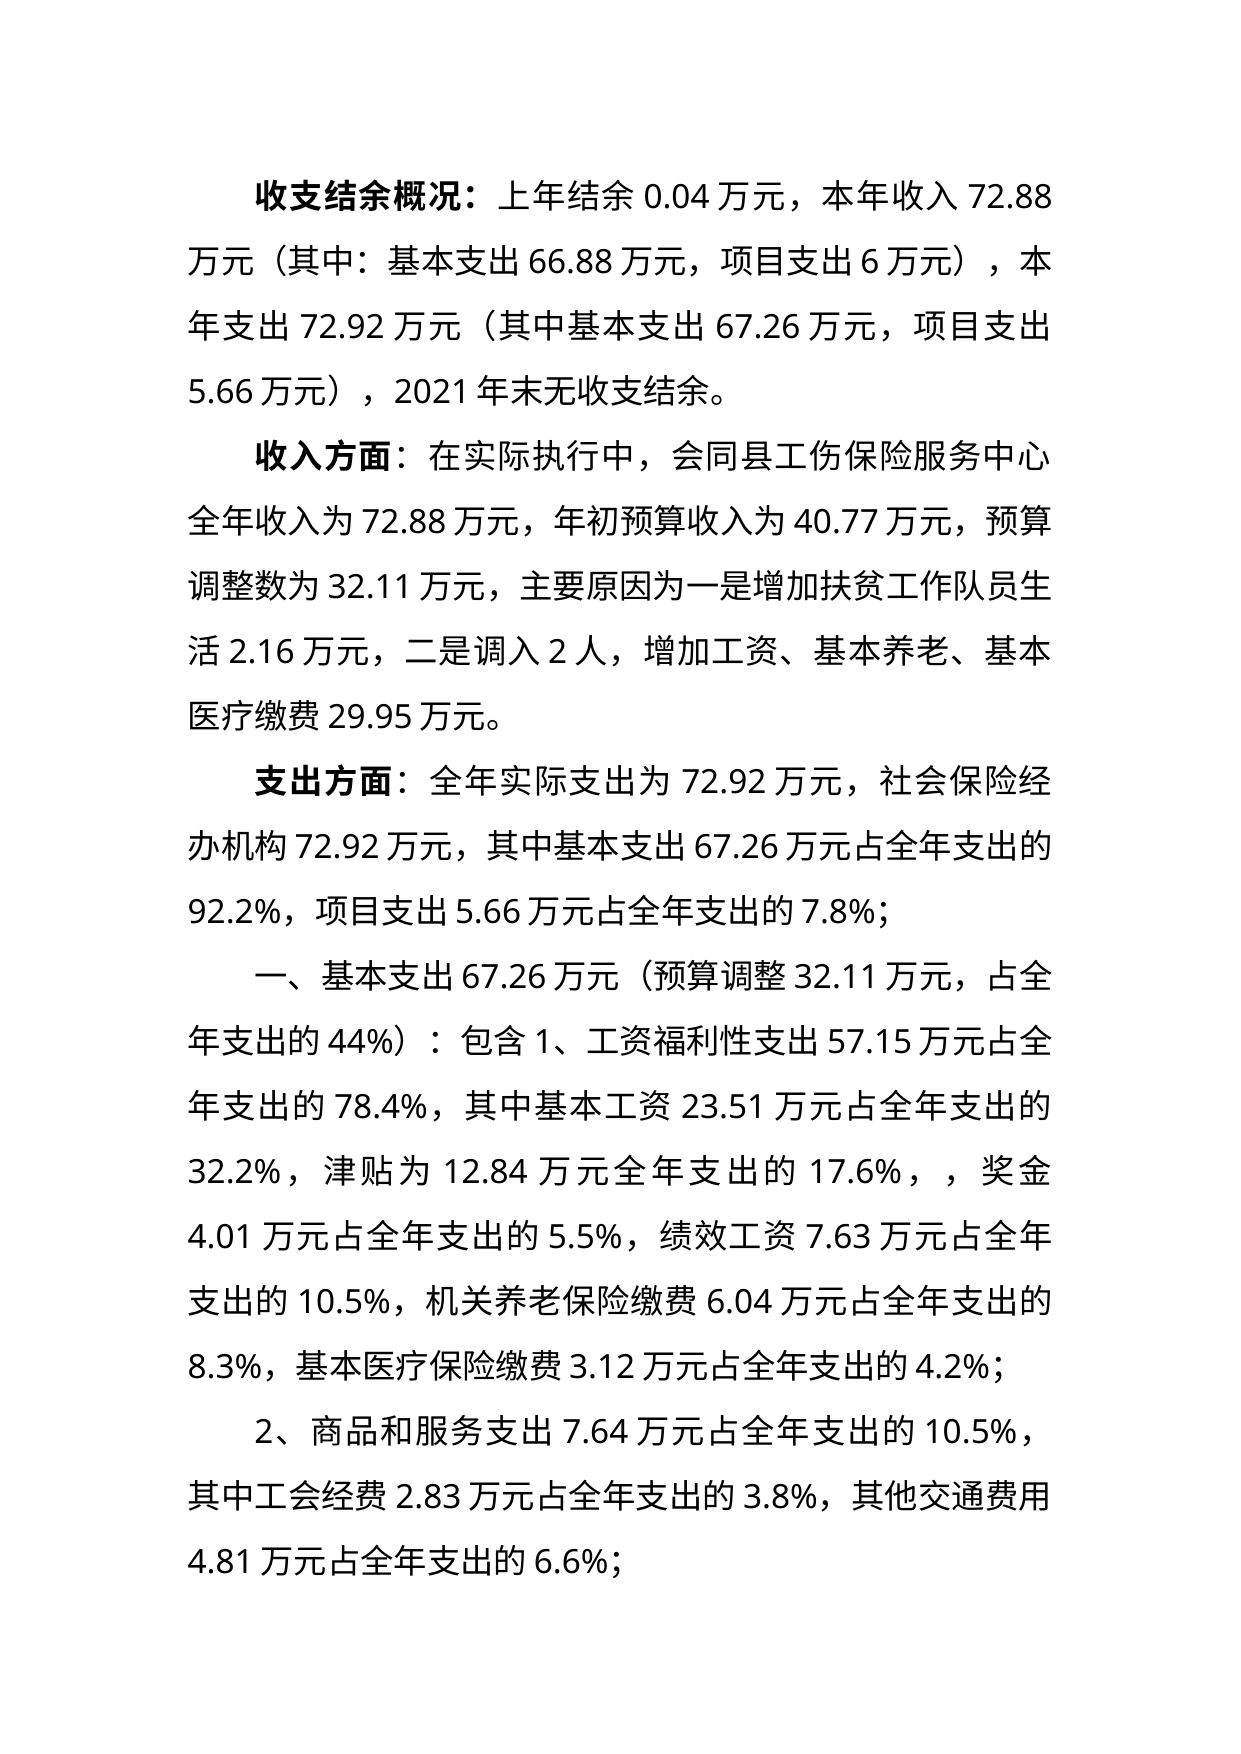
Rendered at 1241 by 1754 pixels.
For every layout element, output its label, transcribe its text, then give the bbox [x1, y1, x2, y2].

text 支出方面：全年实际支出为72.92万元，社会保险经办机构72.92万元，其中基本支出67.26万元占全年支出的92.2%，项目支出5.66万元占全年支出的7.8%； [187, 747, 1053, 942]
text 2、商品和服务支出7.64万元占全年支出的10.5%，其中工会经费2.83万元占全年支出的3.8%，其他交通费用4.81万元占全年支出的6.6%； [187, 1397, 1053, 1592]
text 一、基本支出67.26万元（预算调整32.11万元，占全年支出的44%）：包含1、工资福利性支出57.15万元占全年支出的78.4%，其中基本工资23.51万元占全年支出的32.2%，津贴为12.84万元全年支出的17.6%，，奖金4.01万元占全年支出的5.5%，绩效工资7.63万元占全年支出的10.5%，机关养老保险缴费6.04万元占全年支出的8.3%，基本医疗保险缴费3.12万元占全年支出的4.2%； [187, 942, 1053, 1397]
text 收支结余概况：上年结余0.04万元，本年收入72.88万元（其中：基本支出66.88万元，项目支出6万元），本年支出72.92万元（其中基本支出67.26万元，项目支出5.66万元），2021年末无收支结余。 [187, 162, 1053, 422]
text 收入方面：在实际执行中，会同县工伤保险服务中心全年收入为72.88万元，年初预算收入为40.77万元，预算调整数为32.11万元，主要原因为一是增加扶贫工作队员生活2.16万元，二是调入2人，增加工资、基本养老、基本医疗缴费29.95万元。 [187, 422, 1053, 747]
